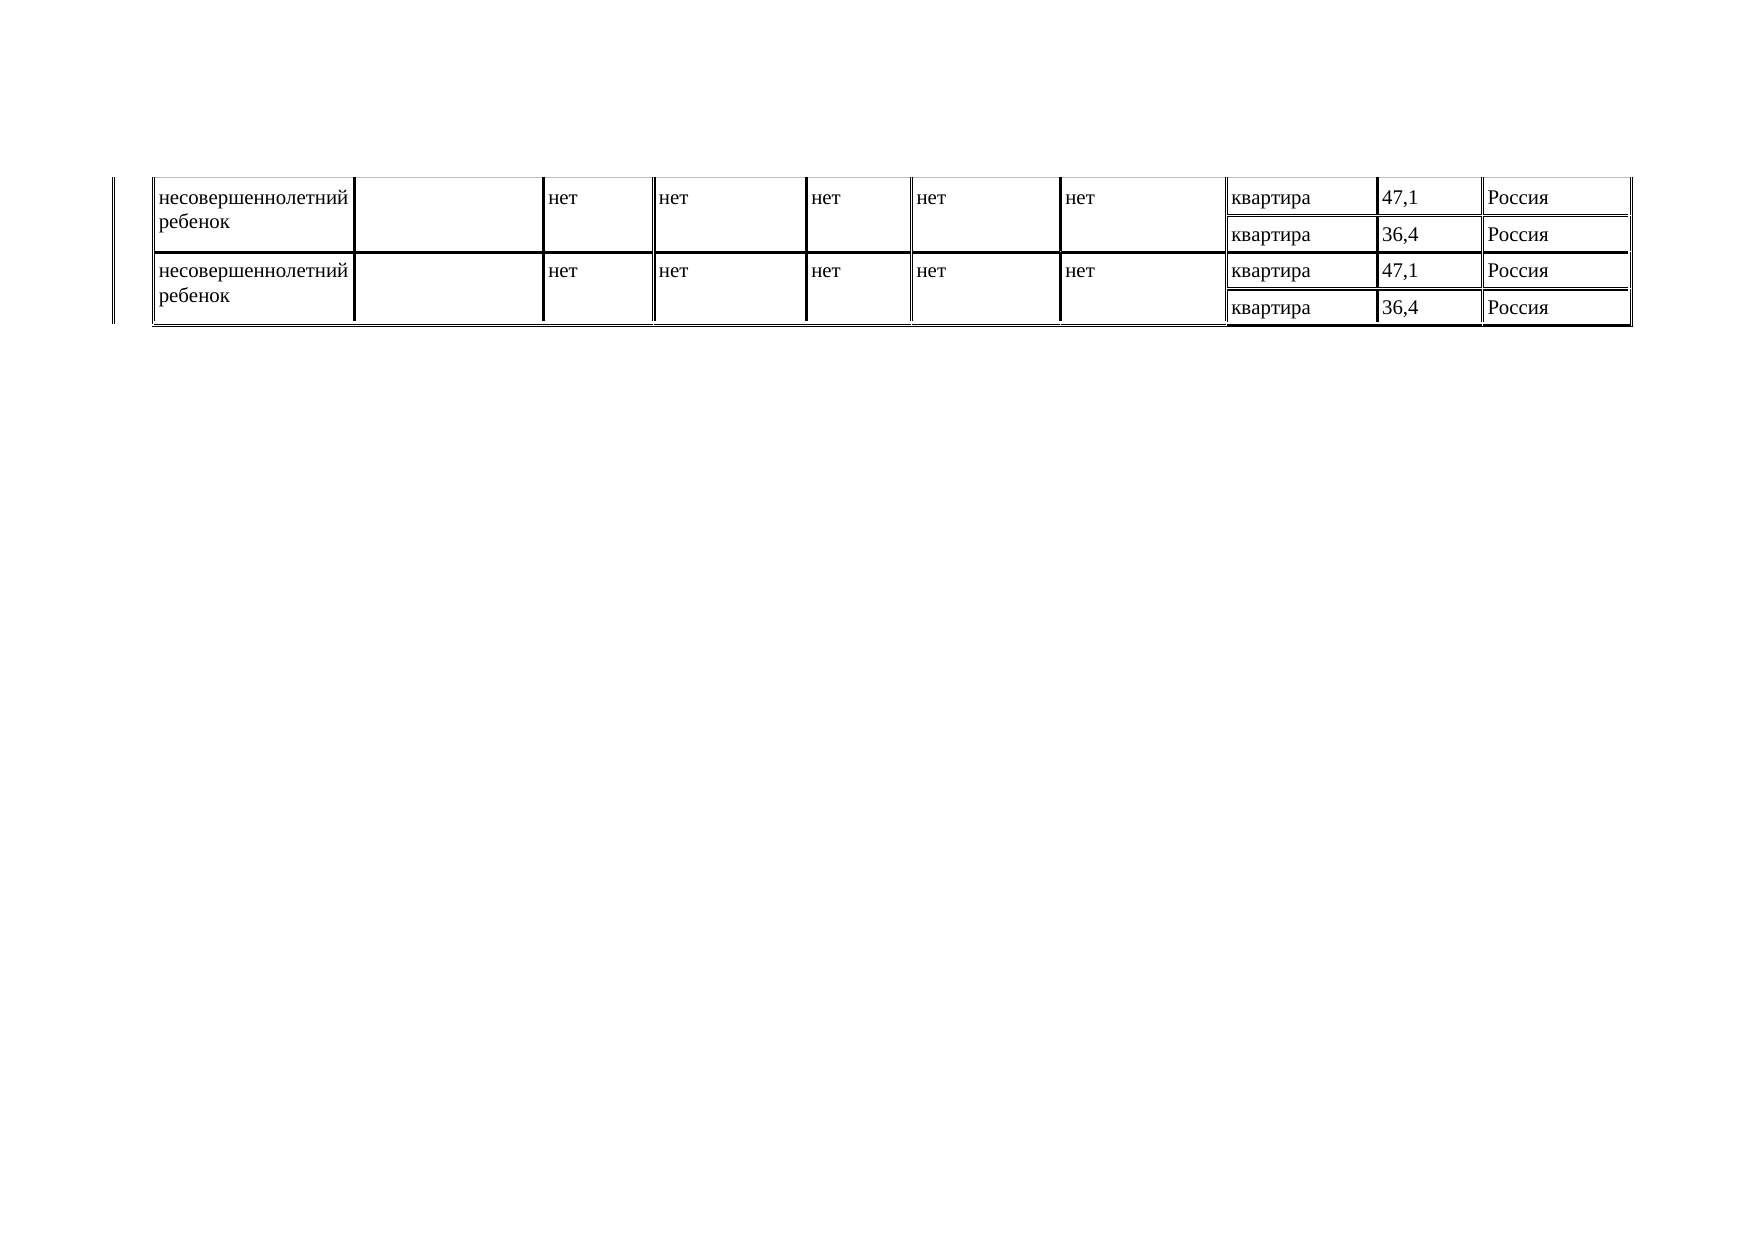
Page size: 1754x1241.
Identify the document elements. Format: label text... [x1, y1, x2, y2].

table_cell квартира [1227, 291, 1377, 324]
table_cell нет [1062, 178, 1225, 251]
table_cell нет [808, 178, 910, 251]
table_cell квартира [1228, 178, 1376, 214]
table_cell несовершеннолетний ребенок [155, 178, 353, 251]
table_cell нет [543, 251, 654, 324]
table_cell [356, 178, 542, 251]
table_cell нет [913, 178, 1059, 251]
table_cell нет [654, 254, 806, 324]
table_cell нет [912, 254, 1060, 324]
table_cell нет [656, 178, 805, 251]
table_cell нет [806, 253, 912, 324]
table_cell нет [1060, 254, 1227, 324]
table_cell 36,4 [1379, 217, 1481, 251]
table_cell Россия [1483, 287, 1630, 324]
table_cell несовершеннолетний ребенок [154, 254, 354, 324]
table_cell Россия [1484, 178, 1630, 214]
table_cell [354, 254, 543, 324]
table_cell 47,1 [1379, 178, 1481, 214]
table_cell нет [545, 178, 652, 251]
table_cell квартира [1228, 217, 1376, 251]
table_cell Россия [1484, 251, 1631, 287]
table_cell 47,1 [1379, 254, 1481, 287]
table_cell Россия [1484, 214, 1630, 251]
table_cell квартира [1228, 254, 1376, 287]
table_cell 36,4 [1377, 291, 1482, 324]
